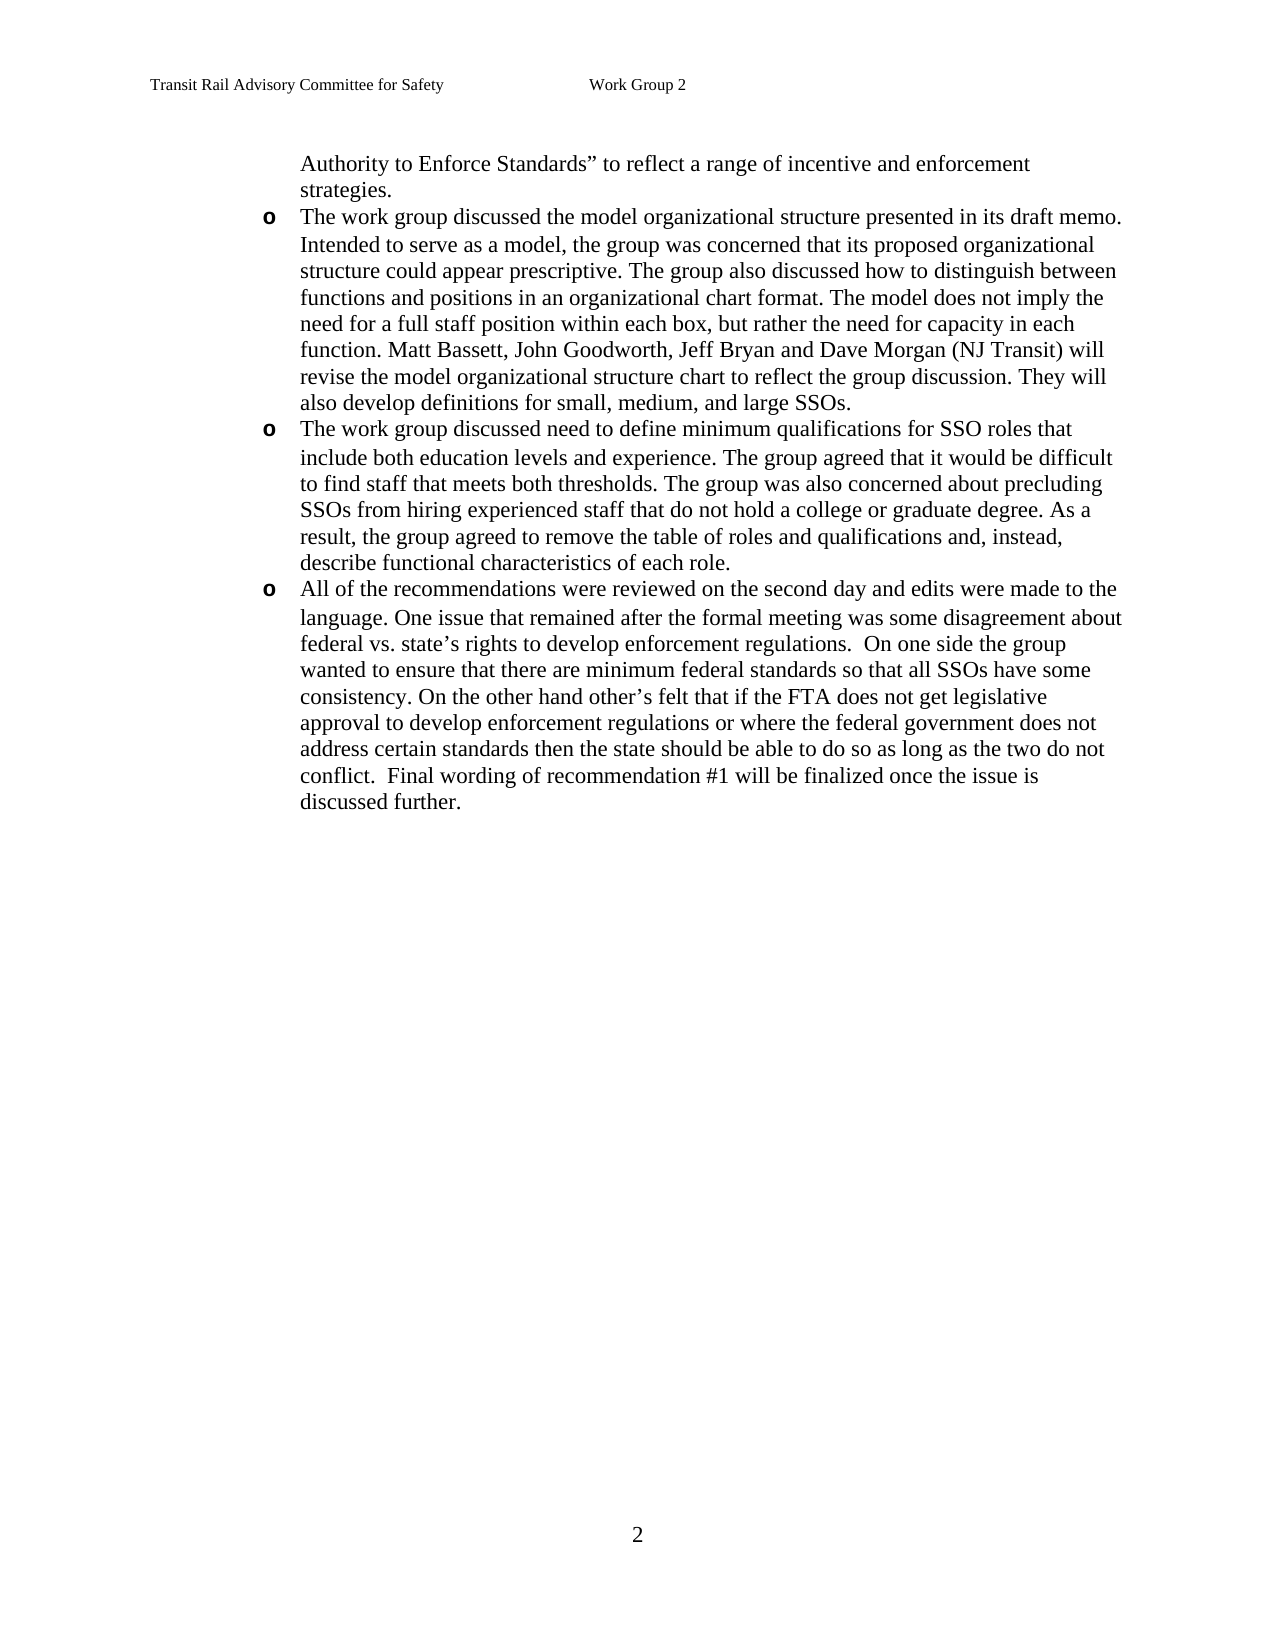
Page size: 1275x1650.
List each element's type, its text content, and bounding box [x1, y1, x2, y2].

list The work group discussed need to define minimum qualifications for SSO roles that include both education levels and experience. The group agreed that it would be difficult to find staff that meets both thresholds. The group was also concerned about precluding SSOs from hiring experienced staff that do not hold a college or graduate degree. As a result, the group agreed to remove the table of roles and qualifications and, instead, describe functional characteristics of each role. [262, 415, 1125, 575]
list The work group discussed the model organizational structure presented in its draft memo. Intended to serve as a model, the group was concerned that its proposed organizational structure could appear prescriptive. The group also discussed how to distinguish between functions and positions in an organizational chart format. The model does not imply the need for a full staff position within each box, but rather the need for capacity in each function. Matt Bassett, John Goodworth, Jeff Bryan and Dave Morgan (NJ Transit) will revise the model organizational structure chart to reflect the group discussion. They will also develop definitions for small, medium, and large SSOs. [262, 203, 1125, 415]
list All of the recommendations were reviewed on the second day and edits were made to the language. One issue that remained after the formal meeting was some disagreement about federal vs. state’s rights to develop enforcement regulations. On one side the group wanted to ensure that there are minimum federal standards so that all SSOs have some consistency. On the other hand other’s felt that if the FTA does not get legislative approval to develop enforcement regulations or where the federal government does not address certain standards then the state should be able to do so as long as the two do not conflict. Final wording of recommendation #1 will be finalized once the issue is discussed further. [262, 575, 1125, 814]
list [262, 150, 1125, 203]
